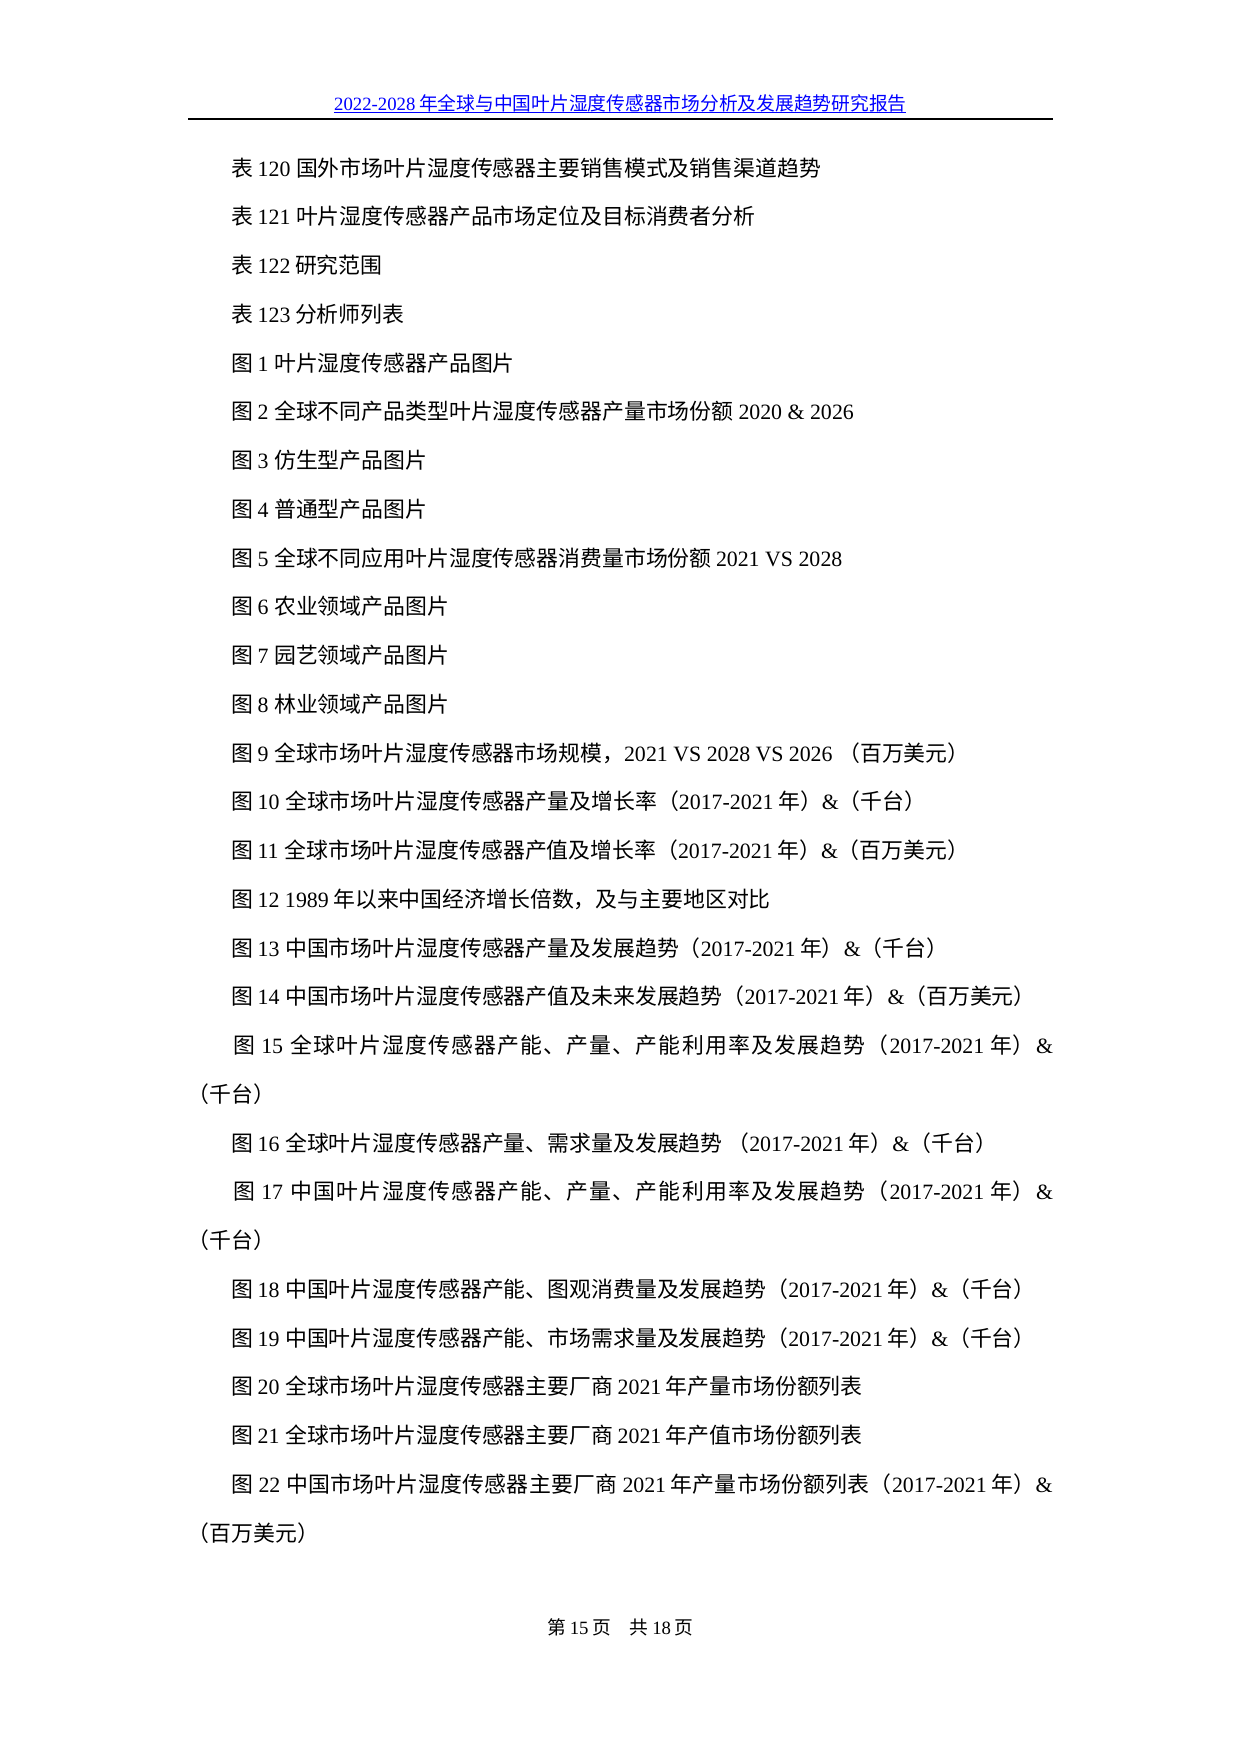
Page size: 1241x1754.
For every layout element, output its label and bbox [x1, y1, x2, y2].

text [187, 150, 1053, 1548]
